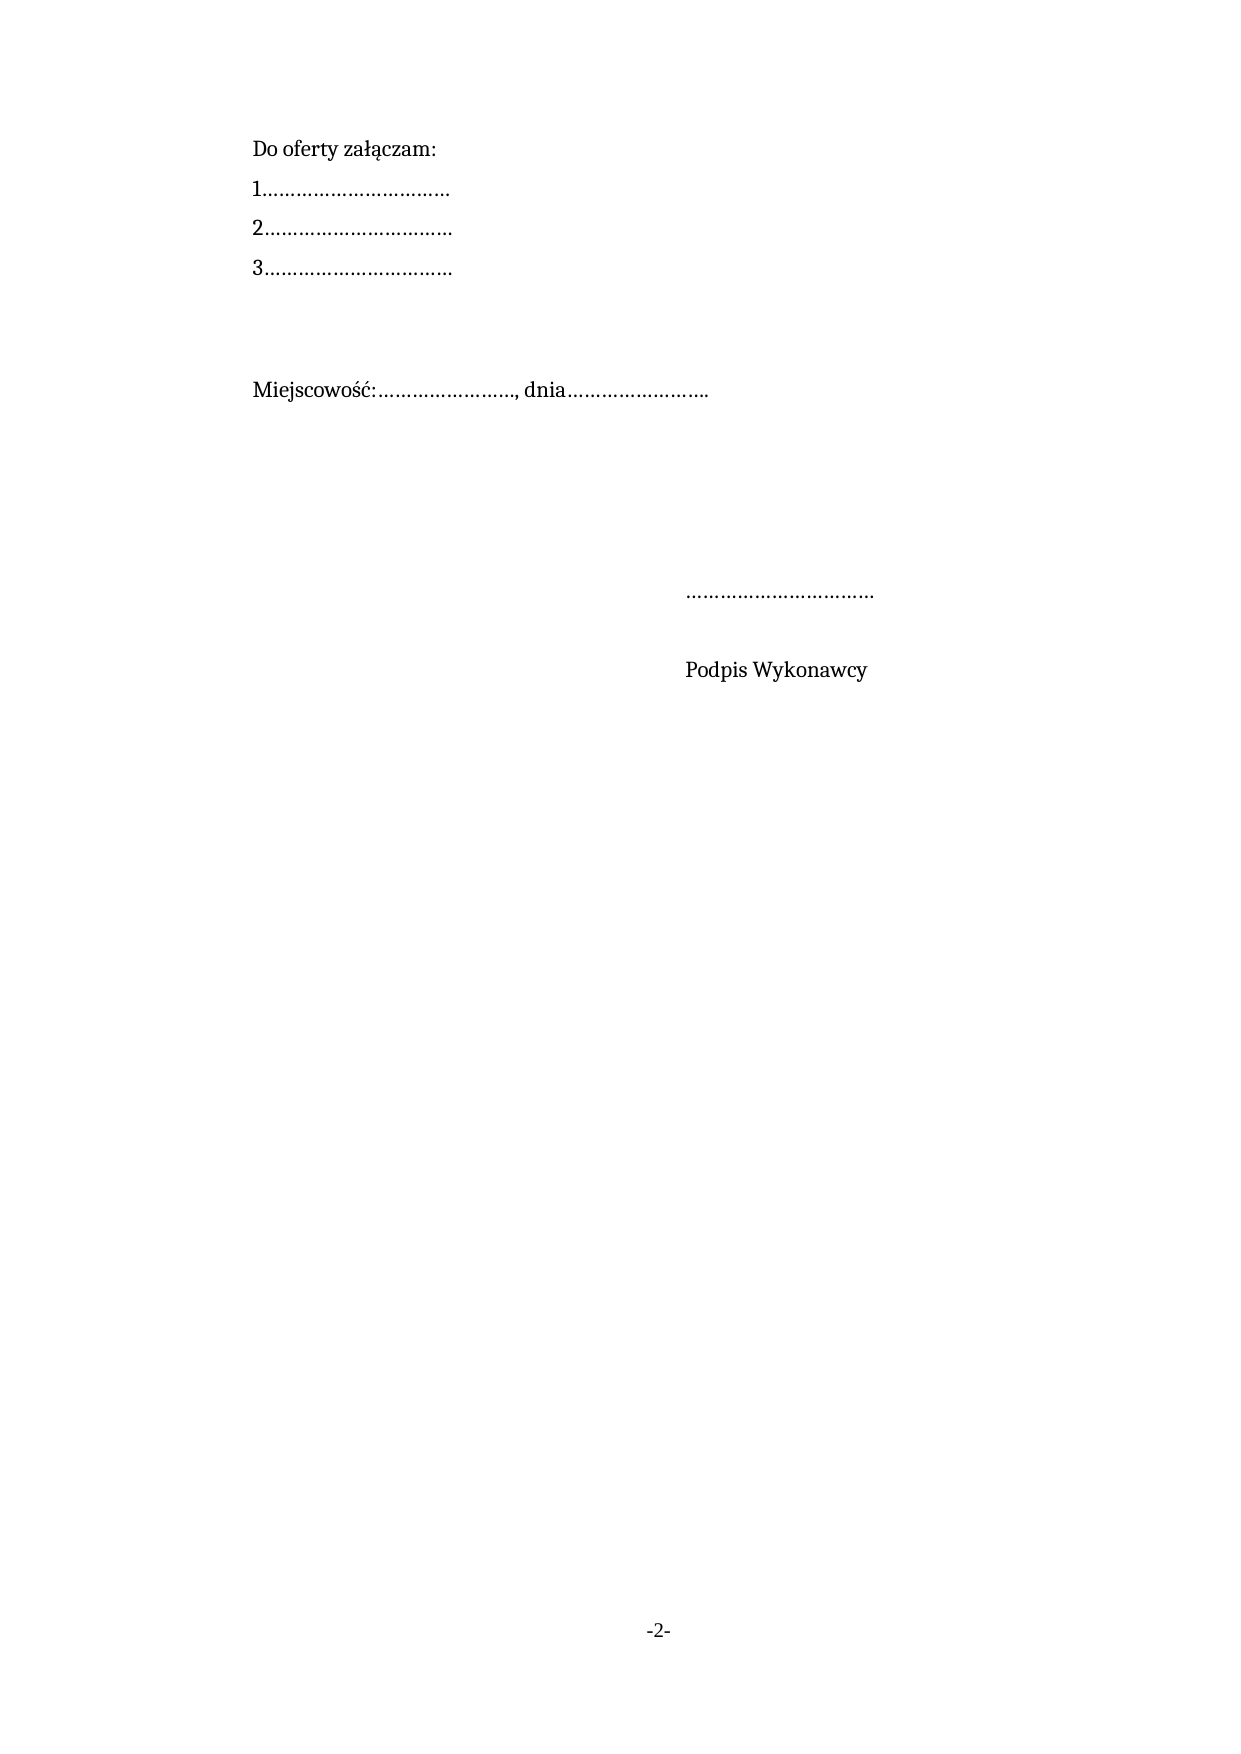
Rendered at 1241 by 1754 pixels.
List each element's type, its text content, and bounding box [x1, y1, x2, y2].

text Do oferty załączam: [252, 136, 1140, 162]
text …………………………… Podpis Wykonawcy [252, 577, 1140, 683]
text 1…………………………… [252, 175, 1140, 202]
text Miejscowość:……………………, dnia……………………. [252, 376, 1140, 403]
text 3…………………………… [252, 254, 1140, 281]
text 2…………………………… [252, 215, 1140, 241]
